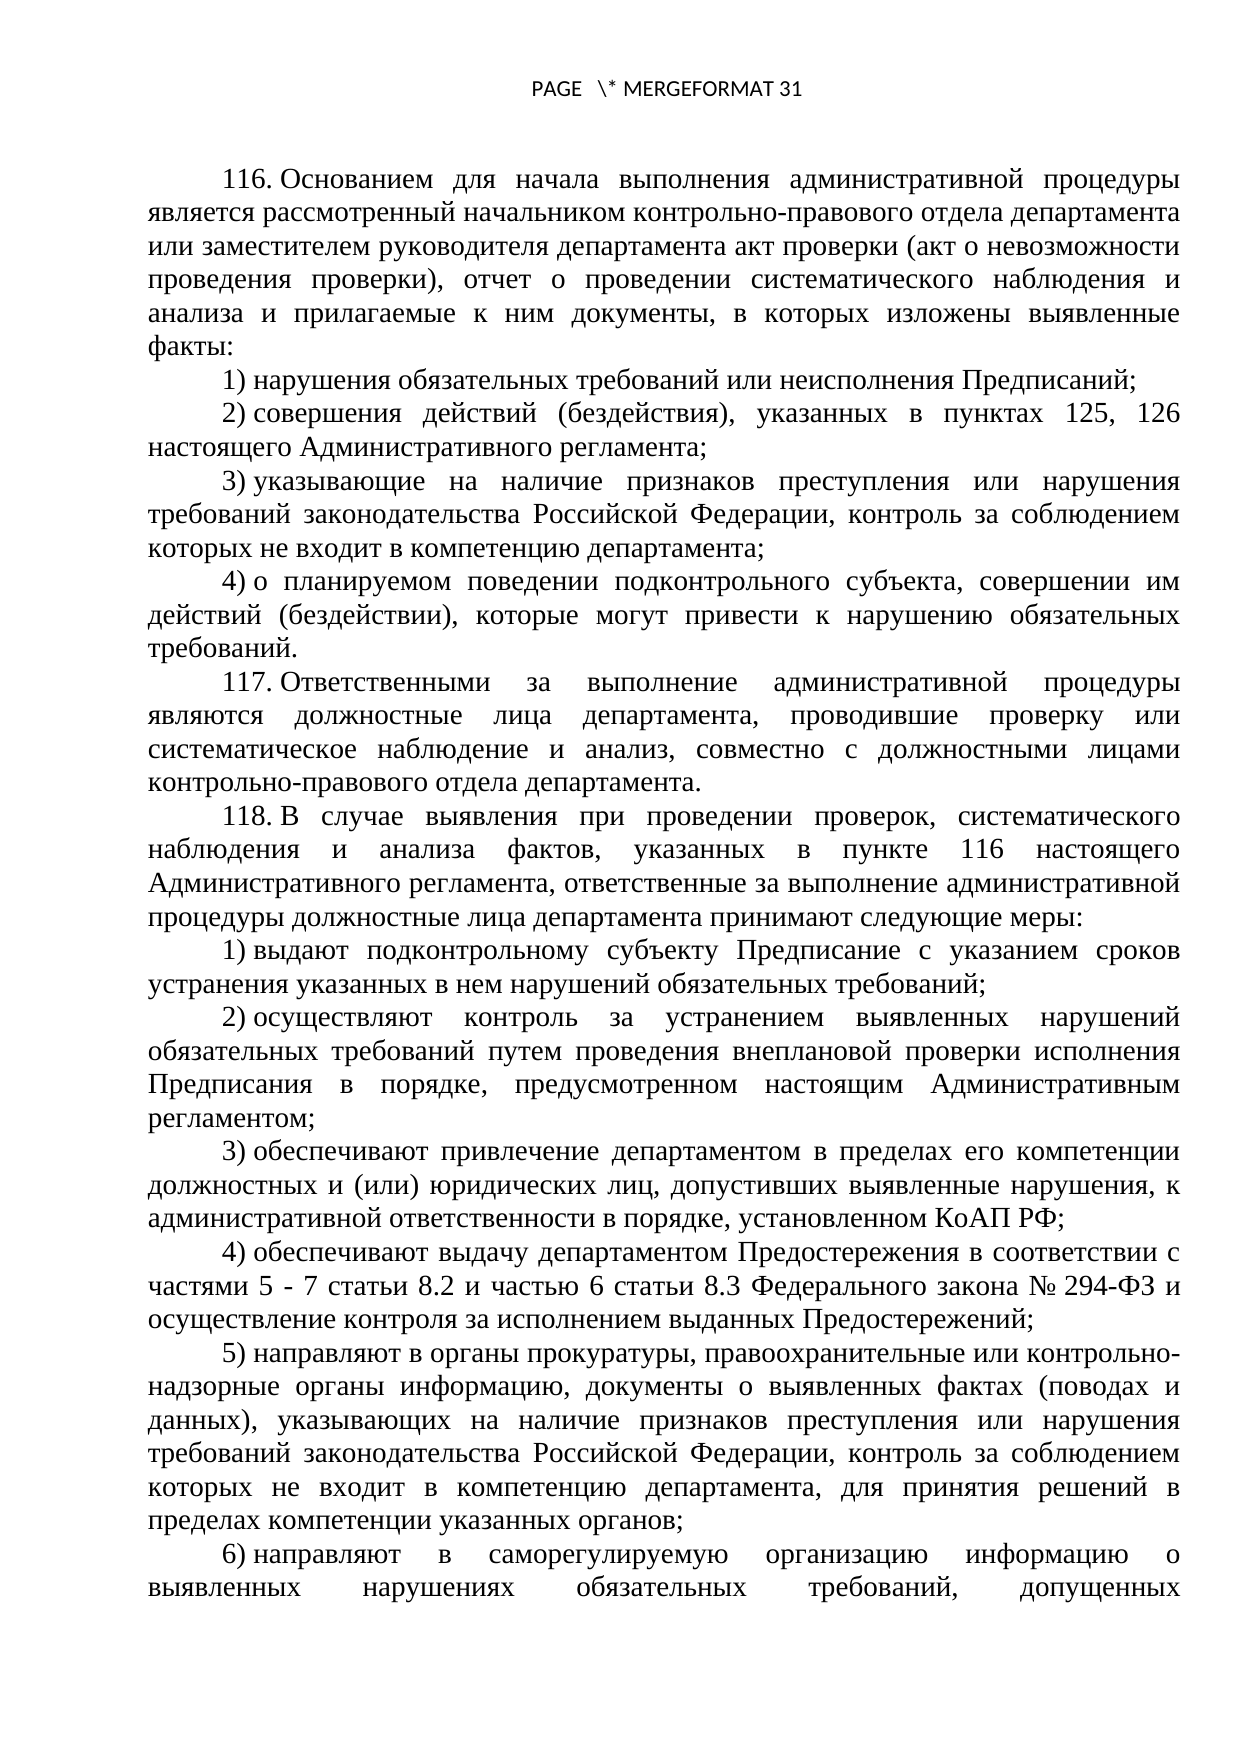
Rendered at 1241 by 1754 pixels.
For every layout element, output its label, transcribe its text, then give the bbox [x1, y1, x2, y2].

text 1) нарушения обязательных требований или неисполнения Предписаний; [148, 362, 1181, 396]
text 2) совершения действий (бездействия), указанных в пунктах 125, 126 настоящего Административного регламента; [148, 396, 1181, 463]
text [148, 1536, 1181, 1603]
text 118. В случае выявления при проведении проверок, систематического наблюдения и анализа фактов, указанных в пункте 116 настоящего Административного регламента, ответственные за выполнение административной процедуры должностные лица департамента принимают следующие меры: [148, 798, 1181, 932]
text 3) обеспечивают привлечение департаментом в пределах его компетенции должностных и (или) юридических лиц, допустивших выявленные нарушения, к административной ответственности в порядке, установленном КоАП РФ; [148, 1133, 1181, 1234]
text 116. Основанием для начала выполнения административной процедуры является рассмотренный начальником контрольно-правового отдела департамента или заместителем руководителя департамента акт проверки (акт о невозможности проведения проверки), отчет о проведении систематического наблюдения и анализа и прилагаемые к ним документы, в которых изложены выявленные факты: [148, 161, 1181, 362]
text 4) о планируемом поведении подконтрольного субъекта, совершении им действий (бездействии), которые могут привести к нарушению обязательных требований. [148, 563, 1181, 664]
text 1) выдают подконтрольному субъекту Предписание с указанием сроков устранения указанных в нем нарушений обязательных требований; [148, 932, 1181, 999]
text 3) указывающие на наличие признаков преступления или нарушения требований законодательства Российской Федерации, контроль за соблюдением которых не входит в компетенцию департамента; [148, 463, 1181, 563]
text 2) осуществляют контроль за устранением выявленных нарушений обязательных требований путем проведения внеплановой проверки исполнения Предписания в порядке, предусмотренном настоящим Административным регламентом; [148, 999, 1181, 1133]
text 5) направляют в органы прокуратуры, правоохранительные или контрольно-надзорные органы информацию, документы о выявленных фактах (поводах и данных), указывающих на наличие признаков преступления или нарушения требований законодательства Российской Федерации, контроль за соблюдением которых не входит в компетенцию департамента, для принятия решений в пределах компетенции указанных органов; [148, 1335, 1181, 1536]
text 117. Ответственными за выполнение административной процедуры являются должностные лица департамента, проводившие проверку или систематическое наблюдение и анализ, совместно с должностными лицами контрольно-правового отдела департамента. [148, 664, 1181, 798]
text 4) обеспечивают выдачу департаментом Предостережения в соответствии с частями 5 - 7 статьи 8.2 и частью 6 статьи 8.3 Федерального закона № 294-ФЗ и осуществление контроля за исполнением выданных Предостережений; [148, 1234, 1181, 1335]
